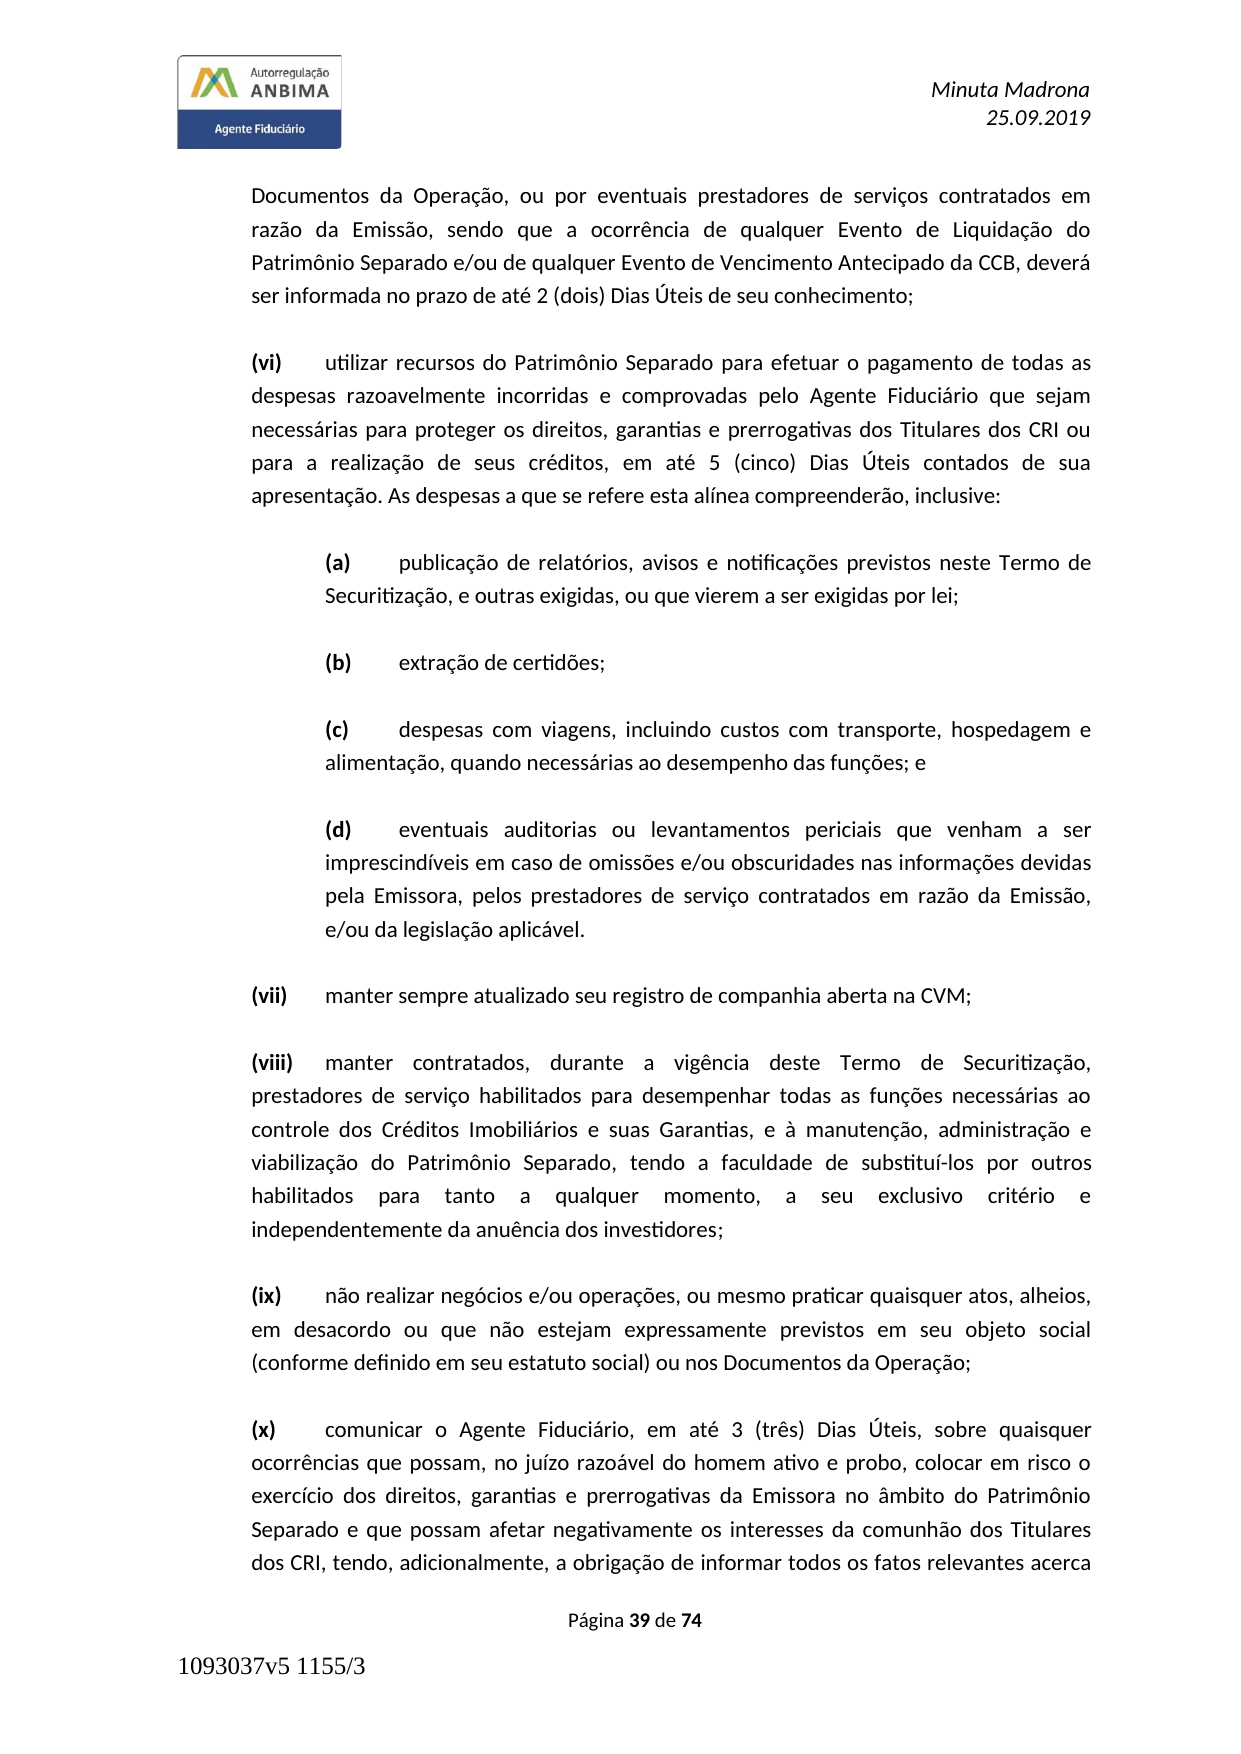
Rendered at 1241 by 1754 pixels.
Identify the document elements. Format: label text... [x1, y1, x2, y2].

list despesas com viagens, incluindo custos com transporte, hospedagem e alimentação, quando necessárias ao desempenho das funções; e [325, 711, 1093, 777]
list manter sempre atualizado seu registro de companhia aberta na CVM; [251, 977, 1093, 1011]
list não realizar negócios e/ou operações, ou mesmo praticar quaisquer atos, alheios, em desacordo ou que não estejam expressamente previstos em seu objeto social (conforme definido em seu estatuto social) ou nos Documentos da Operação; [251, 1277, 1093, 1377]
list manter contratados, durante a vigência deste Termo de Securitização, prestadores de serviço habilitados para desempenhar todas as funções necessárias ao controle dos Créditos Imobiliários e suas Garantias, e à manutenção, administração e viabilização do Patrimônio Separado, tendo a faculdade de substituí-los por outros habilitados para tanto a qualquer momento, a seu exclusivo critério e independentemente da anuência dos investidores; [251, 1044, 1093, 1244]
list extração de certidões; [325, 644, 1093, 677]
picture [177, 55, 342, 149]
list utilizar recursos do Patrimônio Separado para efetuar o pagamento de todas as despesas razoavelmente incorridas e comprovadas pelo Agente Fiduciário que sejam necessárias para proteger os direitos, garantias e prerrogativas dos Titulares dos CRI ou para a realização de seus créditos, em até 5 (cinco) Dias Úteis contados de sua apresentação. As despesas a que se refere esta alínea compreenderão, inclusive: [251, 344, 1093, 511]
list publicação de relatórios, avisos e notificações previstos neste Termo de Securitização, e outras exigidas, ou que vierem a ser exigidas por lei; [325, 544, 1093, 611]
list eventuais auditorias ou levantamentos periciais que venham a ser imprescindíveis em caso de omissões e/ou obscuridades nas informações devidas pela Emissora, pelos prestadores de serviço contratados em razão da Emissão, e/ou da legislação aplicável. [325, 811, 1093, 944]
